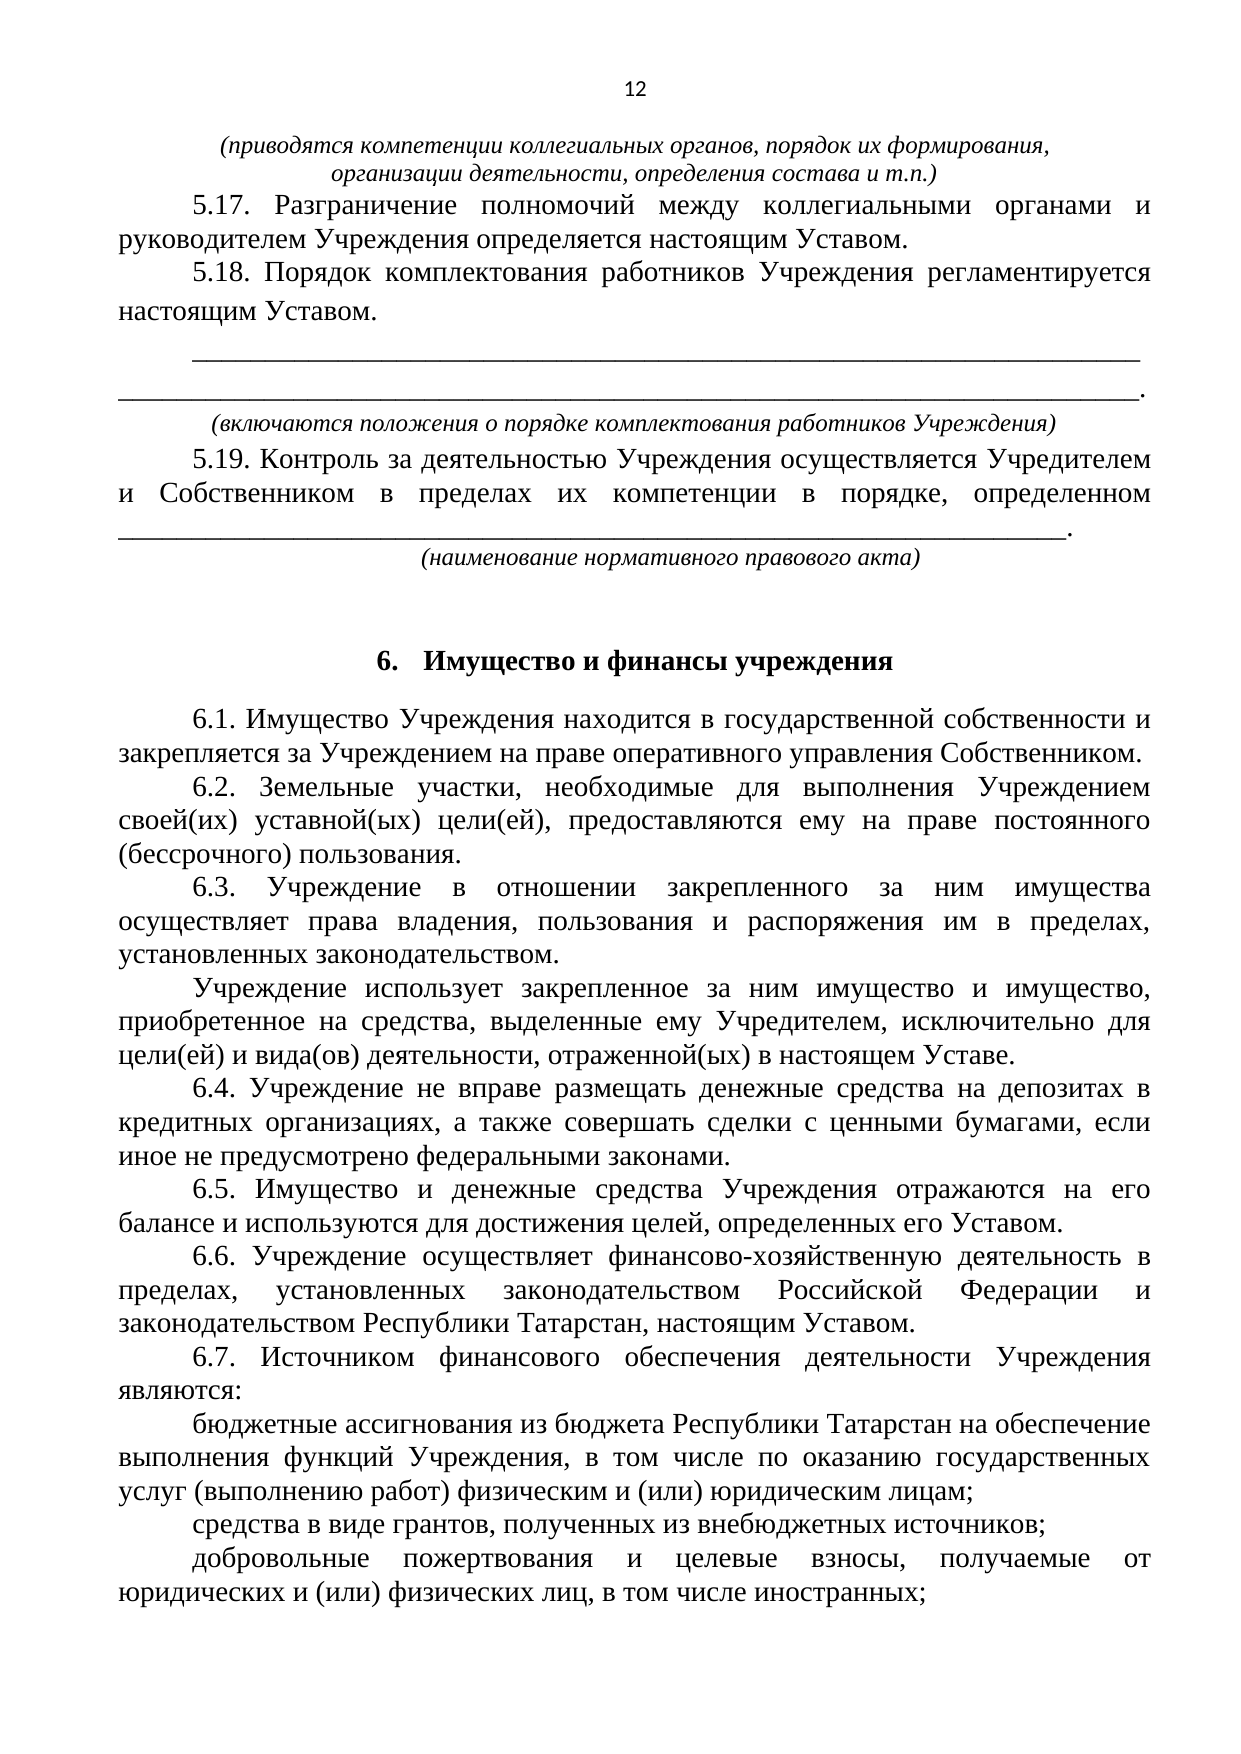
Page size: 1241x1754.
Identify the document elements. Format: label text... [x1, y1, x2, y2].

text 6.7. Источником финансового обеспечения деятельности Учреждения являются: [118, 1339, 1152, 1406]
text 5.17. Разграничение полномочий между коллегиальными органами и руководителем Учреждения определяется настоящим Уставом. [118, 187, 1152, 254]
text (включаются положения о порядке комплектования работников Учреждения) [118, 408, 1152, 437]
text бюджетные ассигнования из бюджета Республики Татарстан на обеспечение выполнения функций Учреждения, в том числе по оказанию государственных услуг (выполнению работ) физическим и (или) юридическим лицам; [118, 1406, 1152, 1507]
text 6.2. Земельные участки, необходимые для выполнения Учреждением своей(их) уставной(ых) цели(ей), предоставляются ему на праве постоянного (бессрочного) пользования. [118, 769, 1152, 869]
text Учреждение использует закрепленное за ним имущество и имущество, приобретенное на средства, выделенные ему Учредителем, исключительно для цели(ей) и вида(ов) деятельности, отраженной(ых) в настоящем Уставе. [118, 970, 1152, 1071]
list Имущество и финансы учреждения [118, 643, 1152, 677]
text 5.19. Контроль за деятельностью Учреждения осуществляется Учредителем и Собственником в пределах их компетенции в порядке, определенном _________________________________________________________________. [118, 442, 1152, 542]
text 6.6. Учреждение осуществляет финансово-хозяйственную деятельность в пределах, установленных законодательством Российской Федерации и законодательством Республики Татарстан, настоящим Уставом. [118, 1238, 1152, 1339]
text (приводятся компетенции коллегиальных органов, порядок их формирования, [118, 130, 1152, 158]
text организации деятельности, определения состава и т.п.) [118, 158, 1152, 187]
text _______________________________________________________________________________________________________________________________________. [118, 331, 1152, 403]
text 6.4. Учреждение не вправе размещать денежные средства на депозитах в кредитных организациях, а также совершать сделки с ценными бумагами, если иное не предусмотрено федеральными законами. [118, 1071, 1152, 1171]
text средства в виде грантов, полученных из внебюджетных источников; [118, 1507, 1152, 1540]
text 6.1. Имущество Учреждения находится в государственной собственности и закрепляется за Учреждением на праве оперативного управления Собственником. [118, 702, 1152, 769]
text 6.5. Имущество и денежные средства Учреждения отражаются на его балансе и используются для достижения целей, определенных его Уставом. [118, 1171, 1152, 1238]
text 6.3. Учреждение в отношении закрепленного за ним имущества осуществляет права владения, пользования и распоряжения им в пределах, установленных законодательством. [118, 869, 1152, 970]
text добровольные пожертвования и целевые взносы, получаемые от юридических и (или) физических лиц, в том числе иностранных; [118, 1540, 1152, 1607]
text 5.18. Порядок комплектования работников Учреждения регламентируется настоящим Уставом. [118, 254, 1152, 326]
text (наименование нормативного правового акта) [118, 542, 1152, 571]
